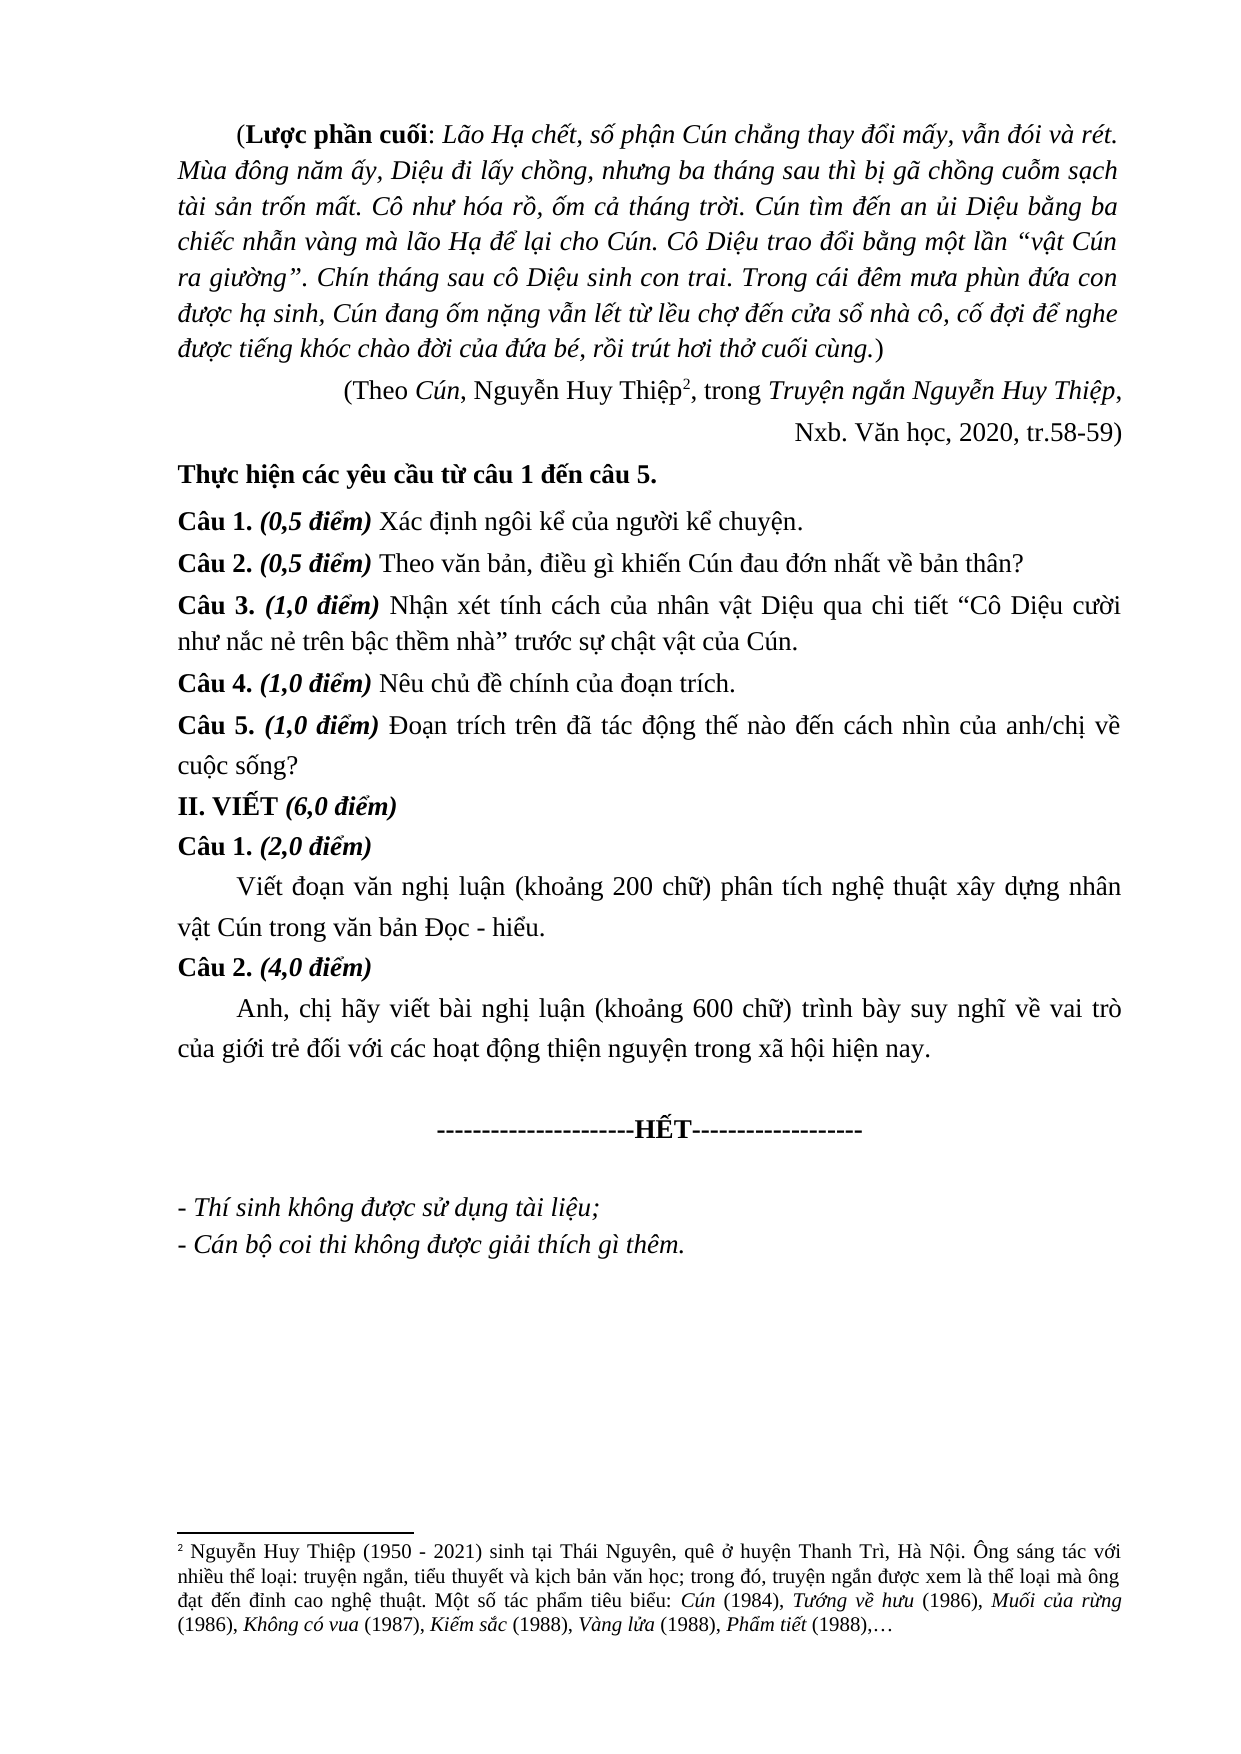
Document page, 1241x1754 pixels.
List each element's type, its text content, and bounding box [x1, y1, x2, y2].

text Nxb. Văn học, 2020, tr.58-59) [177, 416, 1122, 448]
text - Thí sinh không được sử dụng tài liệu; [177, 1191, 1122, 1222]
text Câu 1. (2,0 điểm) [177, 830, 1122, 861]
text Câu 2. (0,5 điểm) Theo văn bản, điều gì khiến Cún đau đớn nhất về bản thân? [177, 547, 1122, 578]
text Thực hiện các yêu cầu từ câu 1 đến câu 5. [177, 458, 1122, 489]
text - Cán bộ coi thi không được giải thích gì thêm. [177, 1228, 1122, 1259]
text Câu 4. (1,0 điểm) Nêu chủ đề chính của đoạn trích. [177, 667, 1122, 698]
text Câu 1. (0,5 điểm) Xác định ngôi kể của người kể chuyện. [177, 505, 1122, 536]
text ----------------------HẾT------------------- [177, 1113, 1122, 1144]
text Câu 5. (1,0 điểm) Đoạn trích trên đã tác động thế nào đến cách nhìn của anh/chị về cuộc sống? [177, 709, 1122, 780]
text Câu 3. (1,0 điểm) Nhận xét tính cách của nhân vật Diệu qua chi tiết “Cô Diệu cười như nắc nẻ trên bậc thềm nhà” trước sự chật vật của Cún. [177, 589, 1122, 656]
text (Theo Cún, Nguyễn Huy Thiệp, trong Truyện ngắn Nguyễn Huy Thiệp, [177, 374, 1122, 406]
list VIẾT (6,0 điểm) [177, 789, 1122, 821]
text (Lược phần cuối: Lão Hạ chết, số phận Cún chẳng thay đổi mấy, vẫn đói và rét. Mùa đông năm ấy, Diệu đi lấy chồng, nhưng ba tháng sau thì bị gã chồng cuỗm sạch tài sản trốn mất. Cô như hóa rồ, ốm cả tháng trời. Cún tìm đến an ủi Diệu bằng ba chiếc nhẫn vàng mà lão Hạ để lại cho Cún. Cô Diệu trao đổi bằng một lần “vật Cún ra giường”. Chín tháng sau cô Diệu sinh con trai. Trong cái đêm mưa phùn đứa con được hạ sinh, Cún đang ốm nặng vẫn lết từ lều chợ đến cửa sổ nhà cô, cố đợi để nghe được tiếng khóc chào đời của đứa bé, rồi trút hơi thở cuối cùng.) [177, 118, 1122, 364]
text Viết đoạn văn nghị luận (khoảng 200 chữ) phân tích nghệ thuật xây dựng nhân vật Cún trong văn bản Đọc - hiểu. [177, 870, 1122, 942]
text Anh, chị hãy viết bài nghị luận (khoảng 600 chữ) trình bày suy nghĩ về vai trò của giới trẻ đối với các hoạt động thiện nguyện trong xã hội hiện nay. [177, 992, 1122, 1063]
text Câu 2. (4,0 điểm) [177, 951, 1122, 982]
